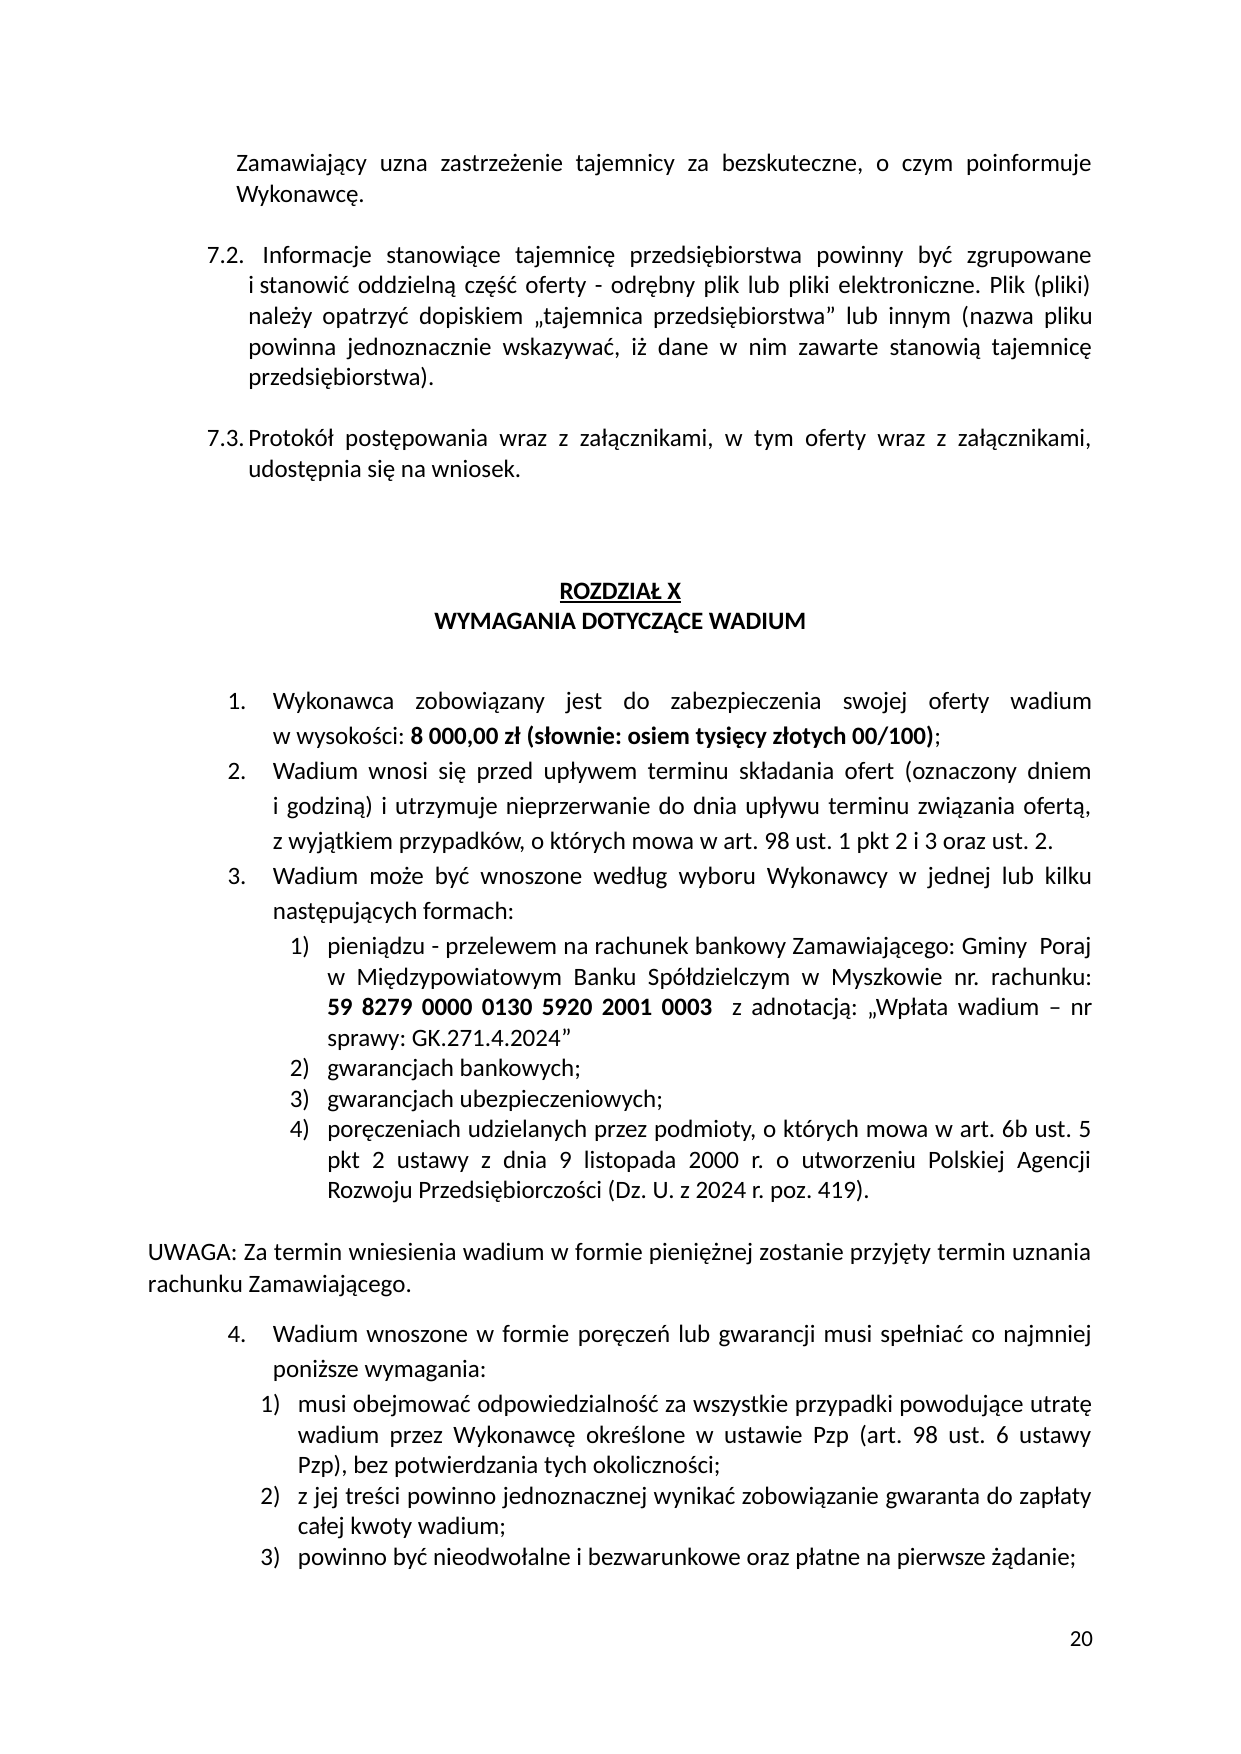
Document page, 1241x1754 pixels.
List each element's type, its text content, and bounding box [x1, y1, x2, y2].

list z jej treści powinno jednoznacznej wynikać zobowiązanie gwaranta do zapłaty całej kwoty wadium; [260, 1480, 1093, 1541]
subtitle WYMAGANIA DOTYCZĄCE WADIUM [148, 605, 1093, 636]
list gwarancjach bankowych; [289, 1053, 1093, 1083]
list pieniądzu - przelewem na rachunek bankowy Zamawiającego: Gminy Poraj w Międzypowiatowym Banku Spółdzielczym w Myszkowie nr. rachunku: 59 8279 0000 0130 5920 2001 0003 z adnotacją: „Wpłata wadium – nr sprawy: GK.271.4.2024” [289, 931, 1093, 1053]
list powinno być nieodwołalne i bezwarunkowe oraz płatne na pierwsze żądanie; [260, 1541, 1093, 1571]
list Informacje stanowiące tajemnicę przedsiębiorstwa powinny być zgrupowane i stanowić oddzielną część oferty - odrębny plik lub pliki elektroniczne. Plik (pliki) należy opatrzyć dopiskiem „tajemnica przedsiębiorstwa” lub innym (nazwa pliku powinna jednoznacznie wskazywać, iż dane w nim zawarte stanowią tajemnicę przedsiębiorstwa). [207, 239, 1093, 392]
list gwarancjach ubezpieczeniowych; [289, 1083, 1093, 1114]
list Protokół postępowania wraz z załącznikami, w tym oferty wraz z załącznikami, udostępnia się na wniosek. [207, 422, 1093, 483]
text UWAGA: Za termin wniesienia wadium w formie pieniężnej zostanie przyjęty termin uznania rachunku Zamawiającego. [148, 1236, 1093, 1299]
subtitle ROZDZIAŁ X [148, 575, 1093, 605]
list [236, 148, 1093, 209]
list poręczeniach udzielanych przez podmioty, o których mowa w art. 6b ust. 5 pkt 2 ustawy z dnia 9 listopada 2000 r. o utworzeniu Polskiej Agencji Rozwoju Przedsiębiorczości (Dz. U. z 2024 r. poz. 419). [289, 1114, 1093, 1205]
list musi obejmować odpowiedzialność za wszystkie przypadki powodujące utratę wadium przez Wykonawcę określone w ustawie Pzp (art. 98 ust. 6 ustawy Pzp), bez potwierdzania tych okoliczności; [260, 1388, 1093, 1480]
list Wadium wnoszone w formie poręczeń lub gwarancji musi spełniać co najmniej poniższe wymagania: [227, 1318, 1093, 1384]
list Wykonawca zobowiązany jest do zabezpieczenia swojej oferty wadium w wysokości: 8 000,00 zł (słownie: osiem tysięcy złotych 00/100); [227, 686, 1093, 751]
list Wadium może być wnoszone według wyboru Wykonawcy w jednej lub kilku następujących formach: [227, 861, 1093, 926]
list Wadium wnosi się przed upływem terminu składania ofert (oznaczony dniem i godziną) i utrzymuje nieprzerwanie do dnia upływu terminu związania ofertą, z wyjątkiem przypadków, o których mowa w art. 98 ust. 1 pkt 2 i 3 oraz ust. 2. [227, 756, 1093, 856]
